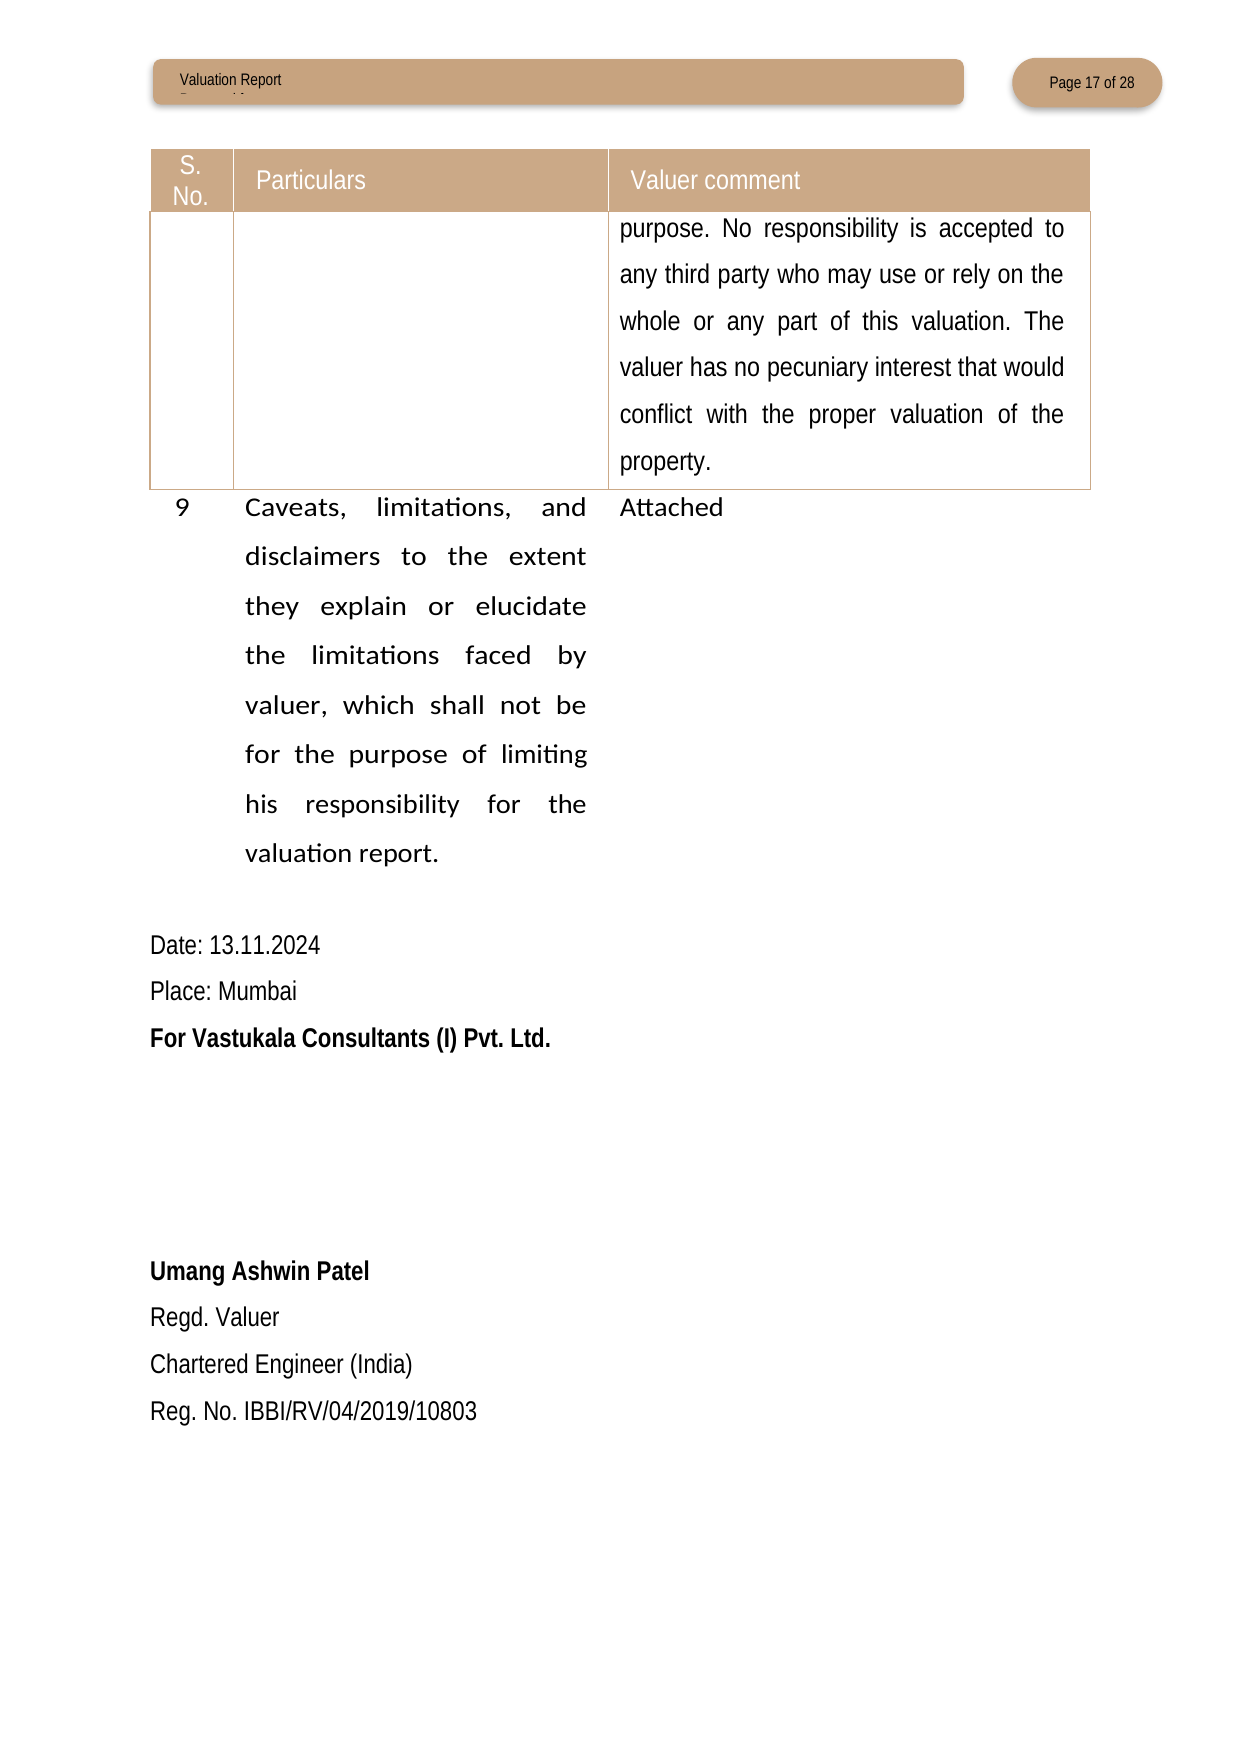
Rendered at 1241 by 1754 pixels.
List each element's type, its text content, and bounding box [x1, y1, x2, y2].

table_header S. No. [151, 149, 233, 211]
table_header Particulars [234, 149, 608, 211]
table_cell 9 [150, 490, 234, 882]
text Chartered Engineer (India) [150, 1348, 1090, 1379]
table_cell Caveats, limitations, and disclaimers to the extent they explain or elucidate the limitations faced by valuer, which shall not be for the purpose of limiting his responsibility for the valuation report. [234, 490, 608, 882]
text Regd. Valuer [150, 1301, 1090, 1332]
text Reg. No. IBBI/RV/04/2019/10803 [150, 1394, 1090, 1426]
table_cell 8 [151, 212, 233, 489]
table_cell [234, 212, 608, 489]
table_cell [609, 212, 1090, 489]
text Umang Ashwin Patel [150, 1255, 1090, 1286]
table_cell Attached [608, 490, 1090, 882]
text Date: 13.11.2024 [150, 929, 1090, 960]
table_header Valuer comment [609, 149, 1090, 211]
text Place: Mumbai [150, 976, 1090, 1007]
text For Vastukala Consultants (I) Pvt. Ltd. [150, 1022, 1090, 1053]
